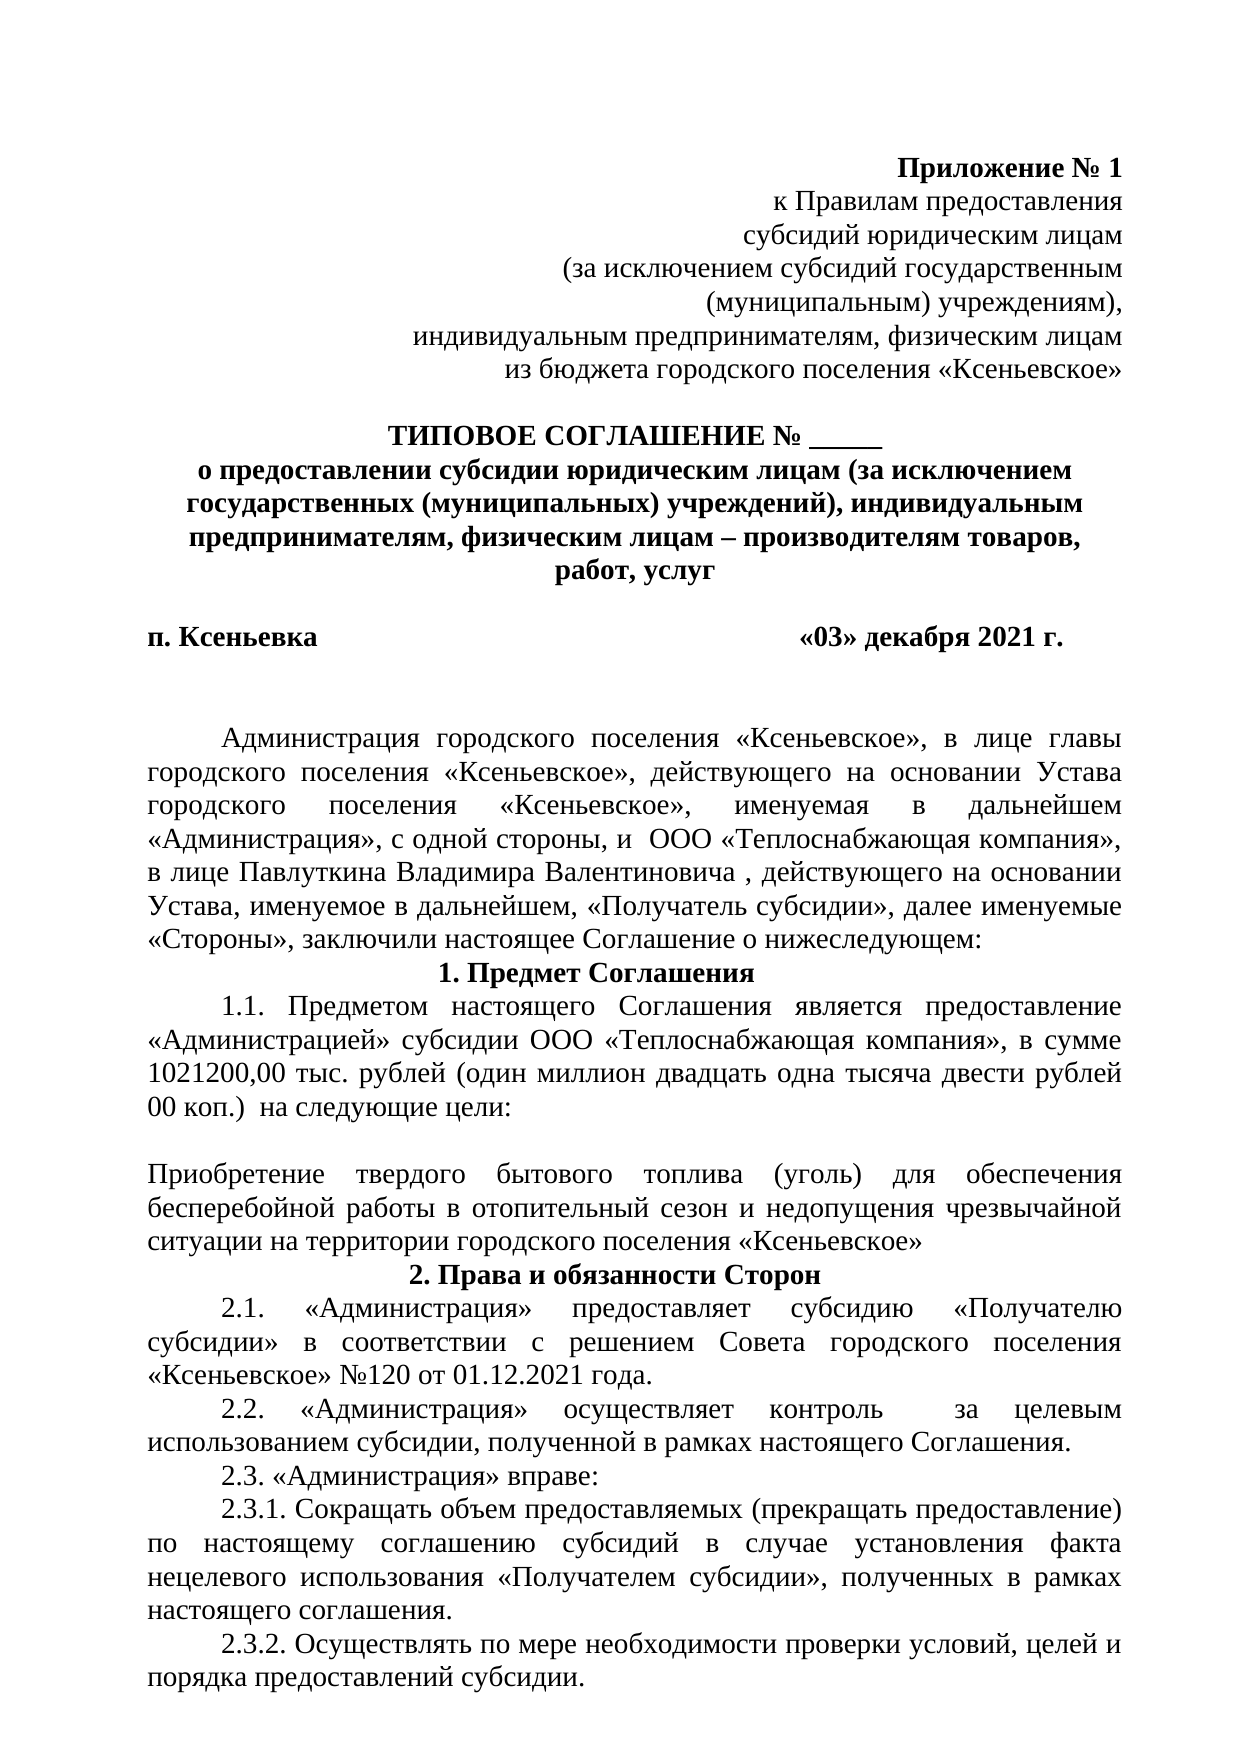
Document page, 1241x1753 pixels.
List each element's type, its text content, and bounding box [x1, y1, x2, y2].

text 2.3.1. Сокращать объем предоставляемых (прекращать предоставление) по настоящему соглашению субсидий в случае установления факта нецелевого использования «Получателем субсидии», полученных в рамках настоящего соглашения. [147, 1492, 1123, 1626]
text (муниципальным) учреждениям), [147, 284, 1123, 318]
text субсидий юридическим лицам [147, 217, 1123, 251]
text индивидуальным предпринимателям, физическим лицам [147, 318, 1123, 351]
text к Правилам предоставления [147, 183, 1123, 217]
text 1.1. Предметом настоящего Соглашения является предоставление «Администрацией» субсидии ООО «Теплоснабжающая компания», в сумме 1021200,00 тыс. рублей (один миллион двадцать одна тысяча двести рублей 00 коп.) на следующие цели: [147, 988, 1123, 1123]
text п. Ксеньевка «03» декабря 2021 г. [147, 619, 1123, 653]
text из бюджета городского поселения «Ксеньевское» [147, 351, 1123, 385]
text о предоставлении субсидии юридическим лицам (за исключением государственных (муниципальных) учреждений), индивидуальным предпринимателям, физическим лицам – производителям товаров, работ, услуг [147, 452, 1123, 586]
text 2.2. «Администрация» осуществляет контроль за целевым использованием субсидии, полученной в рамках настоящего Соглашения. [147, 1391, 1123, 1458]
text 1. Предмет Соглашения [58, 955, 1123, 988]
text 2.1. «Администрация» предоставляет субсидию «Получателю субсидии» в соответствии с решением Совета городского поселения «Ксеньевское» №120 от 01.12.2021 года. [147, 1290, 1123, 1391]
text (за исключением субсидий государственным [147, 251, 1123, 284]
text ТИПОВОЕ СОГЛАШЕНИЕ № _____ [147, 418, 1123, 452]
text 2.3. «Администрация» вправе: [147, 1458, 1123, 1492]
text Администрация городского поселения «Ксеньевское», в лице главы городского поселения «Ксеньевское», действующего на основании Устава городского поселения «Ксеньевское», именуемая в дальнейшем «Администрация», с одной стороны, и ООО «Теплоснабжающая компания», в лице Павлуткина Владимира Валентиновича , действующего на основании Устава, именуемое в дальнейшем, «Получатель субсидии», далее именуемые «Стороны», заключили настоящее Соглашение о нижеследующем: [147, 720, 1123, 955]
text Приложение № 1 [147, 150, 1123, 183]
text Приобретение твердого бытового топлива (уголь) для обеспечения бесперебойной работы в отопительный сезон и недопущения чрезвычайной ситуации на территории городского поселения «Ксеньевское» [147, 1156, 1123, 1257]
text 2. Права и обязанности Сторон [58, 1257, 1123, 1290]
text 2.3.2. Осуществлять по мере необходимости проверки условий, целей и порядка предоставлений субсидии. [147, 1626, 1123, 1693]
